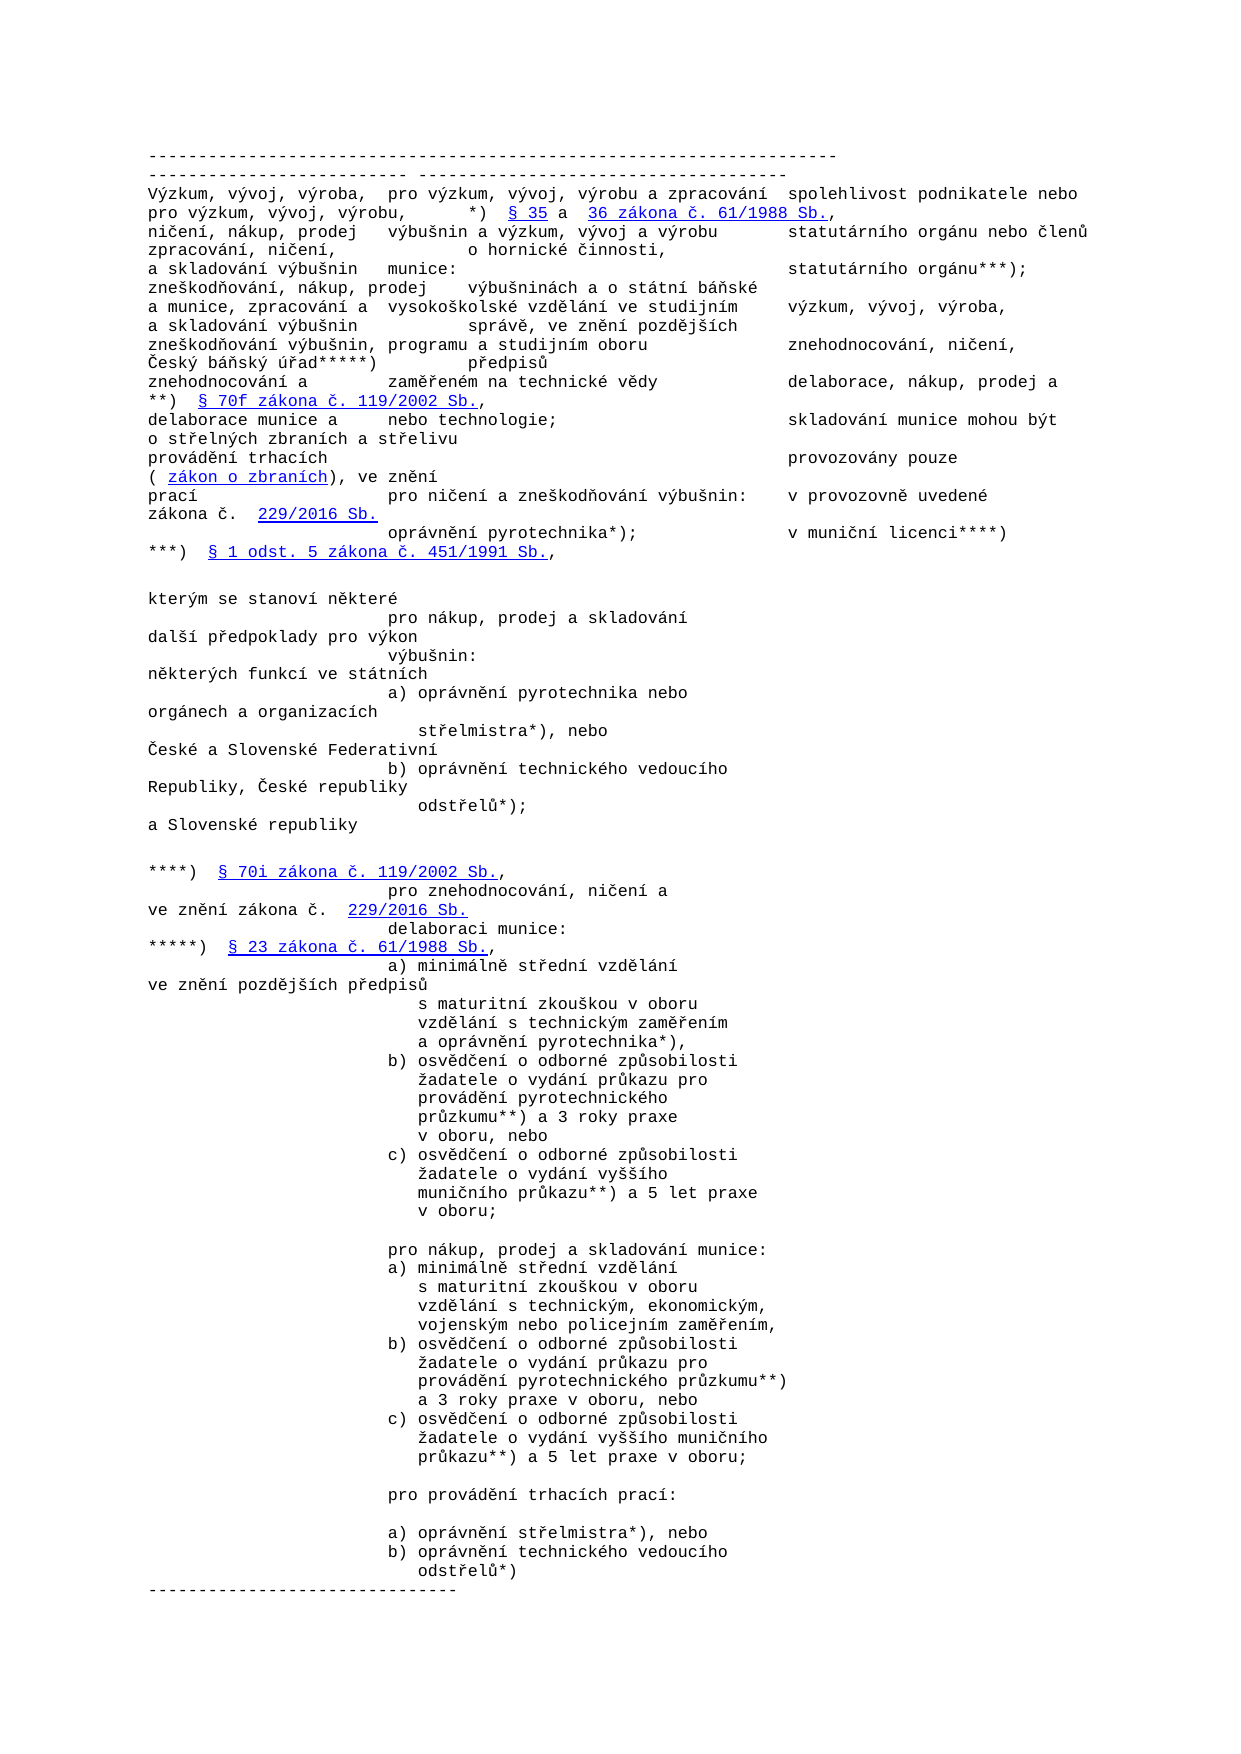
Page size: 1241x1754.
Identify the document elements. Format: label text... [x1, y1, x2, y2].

text a skladování výbušnin munice: statutárního orgánu***); zneškodňování, nákup, prodej výbušninách a o státní báňské [148, 261, 1092, 298]
text znehodnocování a zaměřeném na technické vědy delaborace, nákup, prodej a **) § 70f zákona č. 119/2002 Sb., [148, 374, 1092, 412]
text a) minimálně střední vzdělání [148, 1260, 1092, 1279]
text oprávnění pyrotechnika*); v muniční licenci****) ***) § 1 odst. 5 zákona č. 451/1991 Sb., [148, 525, 1092, 562]
text výbušnin: některých funkcí ve státních [148, 647, 1092, 685]
text a oprávnění pyrotechnika*), [148, 1033, 1092, 1052]
text provádění pyrotechnického průzkumu**) [148, 1373, 1092, 1392]
text průzkumu**) a 3 roky praxe [148, 1109, 1092, 1128]
text b) osvědčení o odborné způsobilosti [148, 1052, 1092, 1071]
text vzdělání s technickým zaměřením [148, 1014, 1092, 1033]
text žadatele o vydání průkazu pro [148, 1354, 1092, 1373]
text ****) § 70i zákona č. 119/2002 Sb., [148, 836, 1092, 882]
text žadatele o vydání vyššího muničního [148, 1429, 1092, 1448]
text Výzkum, vývoj, výroba, pro výzkum, vývoj, výrobu a zpracování spolehlivost podnikatele nebo pro výzkum, vývoj, výrobu, *) § 35 a 36 zákona č. 61/1988 Sb., [148, 185, 1092, 223]
text prací pro ničení a zneškodňování výbušnin: v provozovně uvedené zákona č. 229/2016 Sb. [148, 487, 1092, 525]
text provádění pyrotechnického [148, 1090, 1092, 1109]
text muničního průkazu**) a 5 let praxe [148, 1184, 1092, 1203]
text a munice, zpracování a vysokoškolské vzdělání ve studijním výzkum, vývoj, výroba, a skladování výbušnin správě, ve znění pozdějších [148, 298, 1092, 336]
text delaboraci munice: *****) § 23 zákona č. 61/1988 Sb., [148, 920, 1092, 958]
text ničení, nákup, prodej výbušnin a výzkum, vývoj a výrobu statutárního orgánu nebo členů zpracování, ničení, o hornické činnosti, [148, 223, 1092, 261]
text střelmistra*), nebo České a Slovenské Federativní [148, 722, 1092, 760]
text průkazu**) a 5 let praxe v oboru; [148, 1448, 1092, 1467]
text kterým se stanoví některé [148, 562, 1092, 609]
text b) oprávnění technického vedoucího Republiky, České republiky [148, 760, 1092, 798]
text žadatele o vydání vyššího [148, 1165, 1092, 1184]
text pro nákup, prodej a skladování munice: [148, 1241, 1092, 1260]
text vojenským nebo policejním zaměřením, [148, 1316, 1092, 1335]
text pro znehodnocování, ničení a ve znění zákona č. 229/2016 Sb. [148, 882, 1092, 920]
text odstřelů*) [148, 1562, 1092, 1581]
text a 3 roky praxe v oboru, nebo [148, 1392, 1092, 1411]
text a) minimálně střední vzdělání ve znění pozdějších předpisů [148, 958, 1092, 996]
text s maturitní zkouškou v oboru [148, 996, 1092, 1014]
text c) osvědčení o odborné způsobilosti [148, 1146, 1092, 1165]
text žadatele o vydání průkazu pro [148, 1071, 1092, 1090]
text provádění trhacích provozovány pouze ( zákon o zbraních), ve znění [148, 449, 1092, 487]
text a) oprávnění střelmistra*), nebo [148, 1524, 1092, 1543]
text c) osvědčení o odborné způsobilosti [148, 1411, 1092, 1429]
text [148, 148, 1092, 185]
text a) oprávnění pyrotechnika nebo orgánech a organizacích [148, 685, 1092, 722]
text s maturitní zkouškou v oboru [148, 1279, 1092, 1298]
text vzdělání s technickým, ekonomickým, [148, 1298, 1092, 1316]
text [148, 1581, 1092, 1600]
text pro provádění trhacích prací: [148, 1486, 1092, 1505]
text delaborace munice a nebo technologie; skladování munice mohou být o střelných zbraních a střelivu [148, 412, 1092, 449]
text b) oprávnění technického vedoucího [148, 1543, 1092, 1562]
text odstřelů*); a Slovenské republiky [148, 798, 1092, 836]
text v oboru, nebo [148, 1128, 1092, 1146]
text b) osvědčení o odborné způsobilosti [148, 1335, 1092, 1354]
text pro nákup, prodej a skladování další předpoklady pro výkon [148, 609, 1092, 647]
text zneškodňování výbušnin, programu a studijním oboru znehodnocování, ničení, Český báňský úřad*****) předpisů [148, 336, 1092, 374]
text v oboru; [148, 1203, 1092, 1222]
